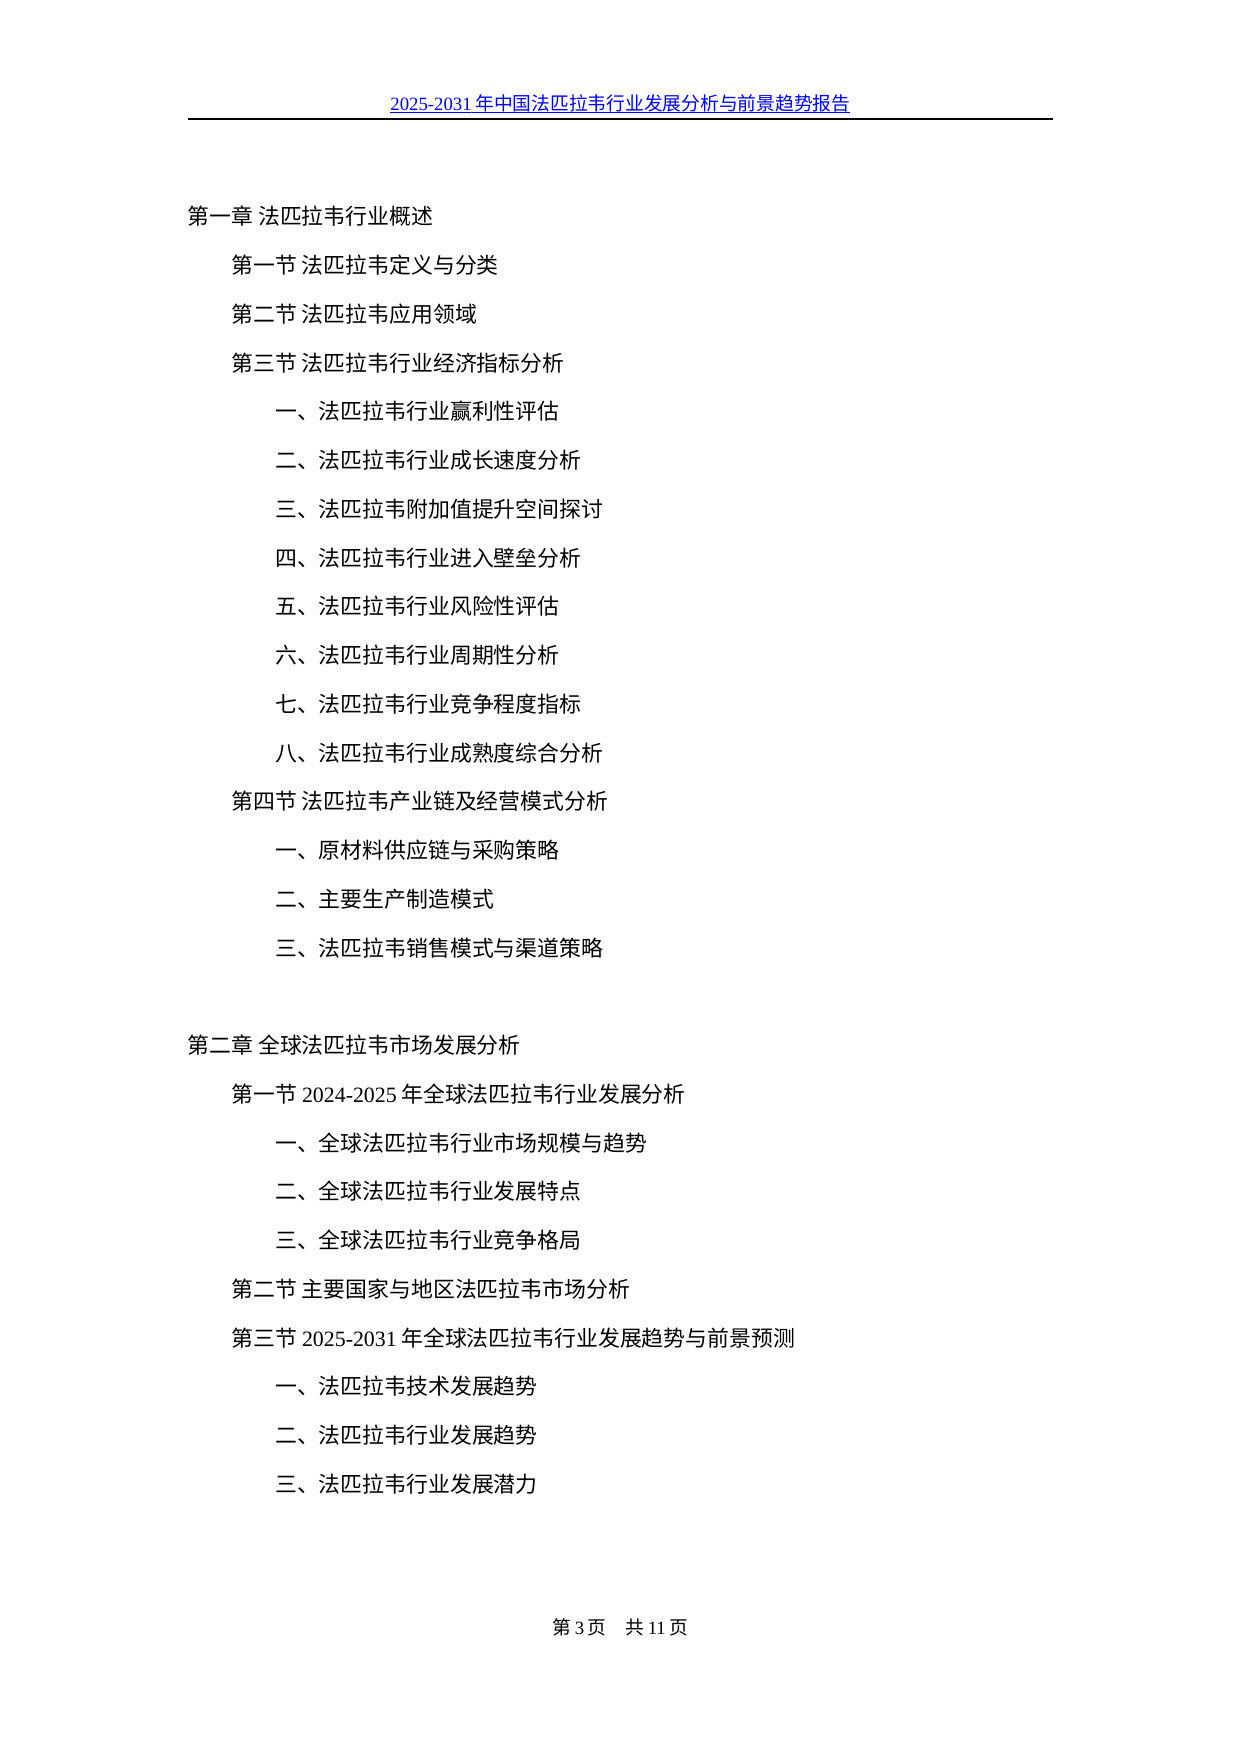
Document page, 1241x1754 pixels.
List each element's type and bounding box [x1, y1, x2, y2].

text [187, 150, 1053, 1499]
